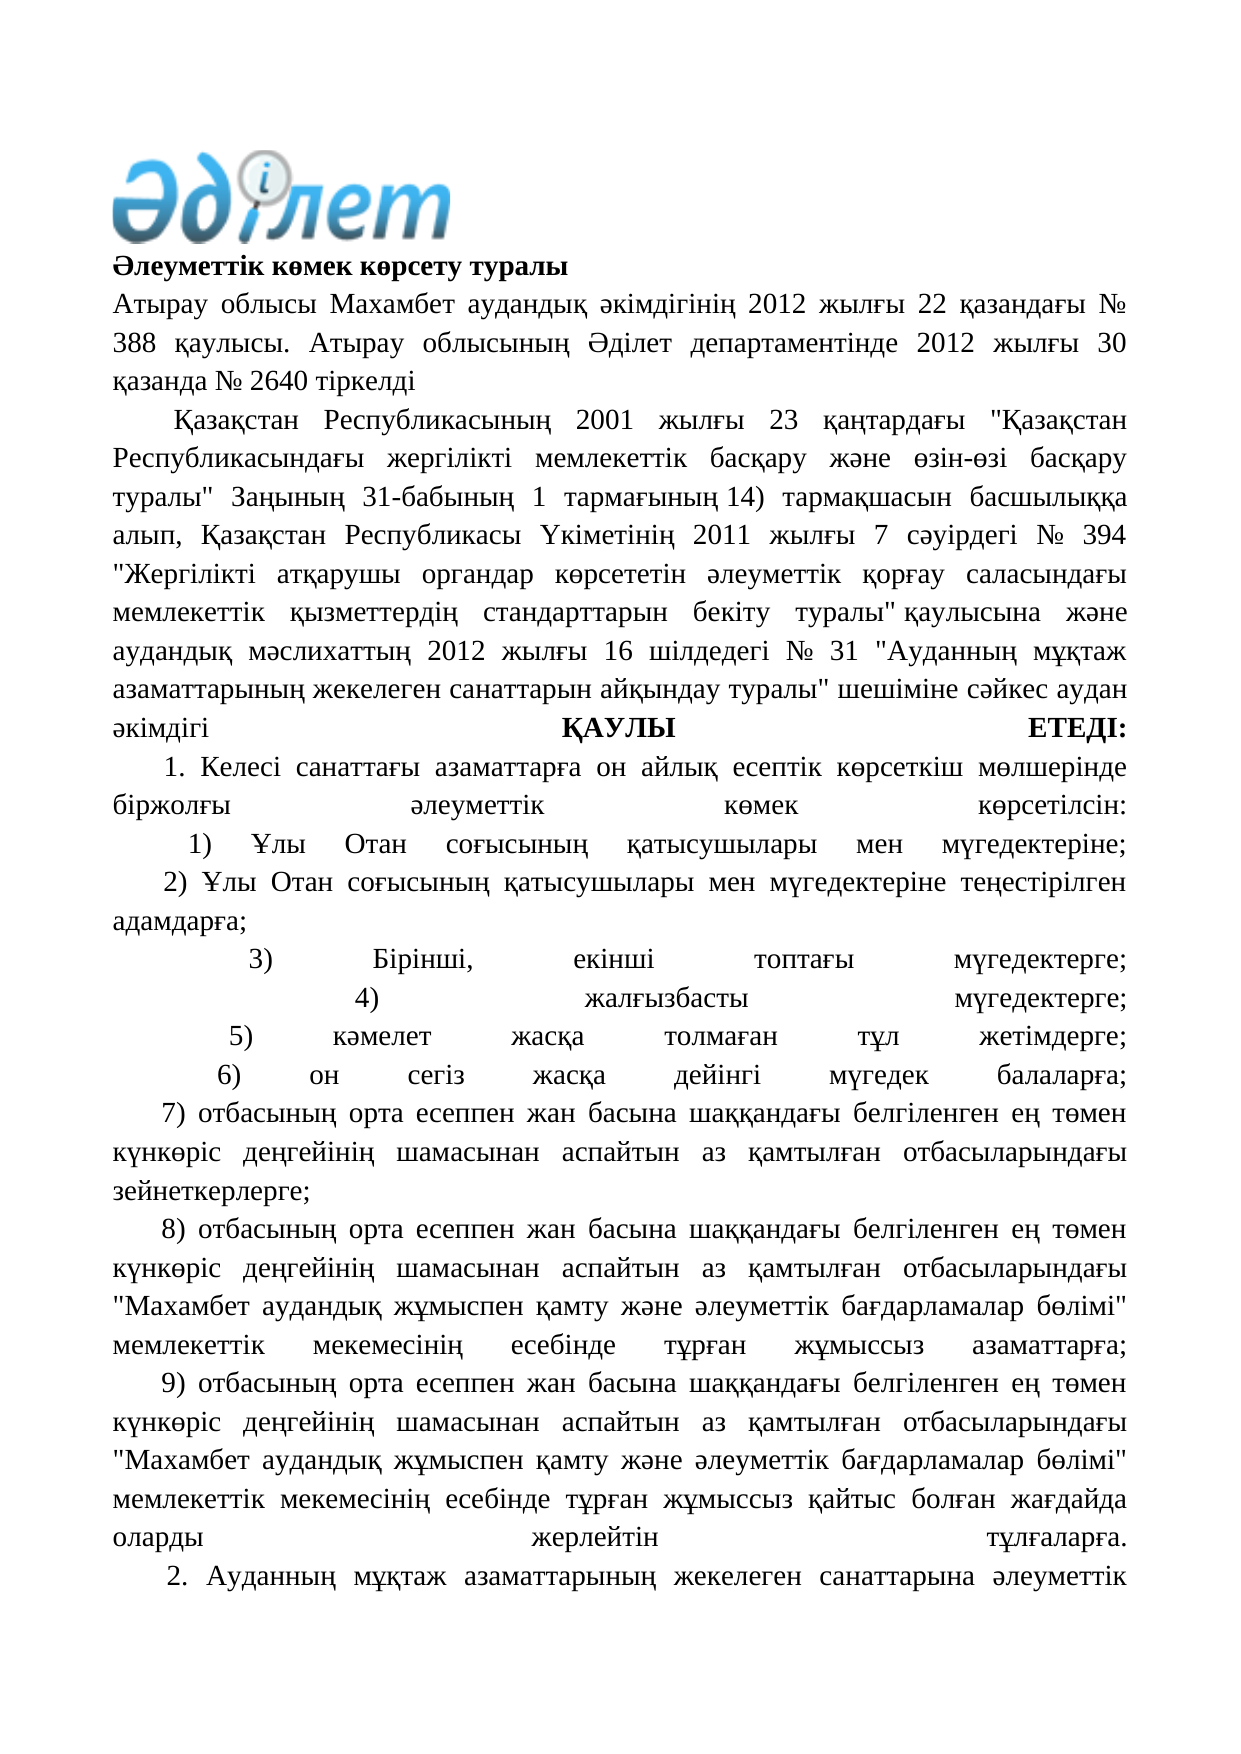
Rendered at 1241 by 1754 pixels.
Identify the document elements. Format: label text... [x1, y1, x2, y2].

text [112, 402, 1128, 1592]
text Атырау облысы Махамбет аудандық әкімдігінің 2012 жылғы 22 қазандағы № 388 қаулысы. Атырау облысының Әділет департаментінде 2012 жылғы 30 қазанда № 2640 тіркелді [112, 286, 1128, 397]
text Әлеуметтік көмек көрсету туралы [112, 248, 1128, 281]
picture [112, 150, 451, 244]
